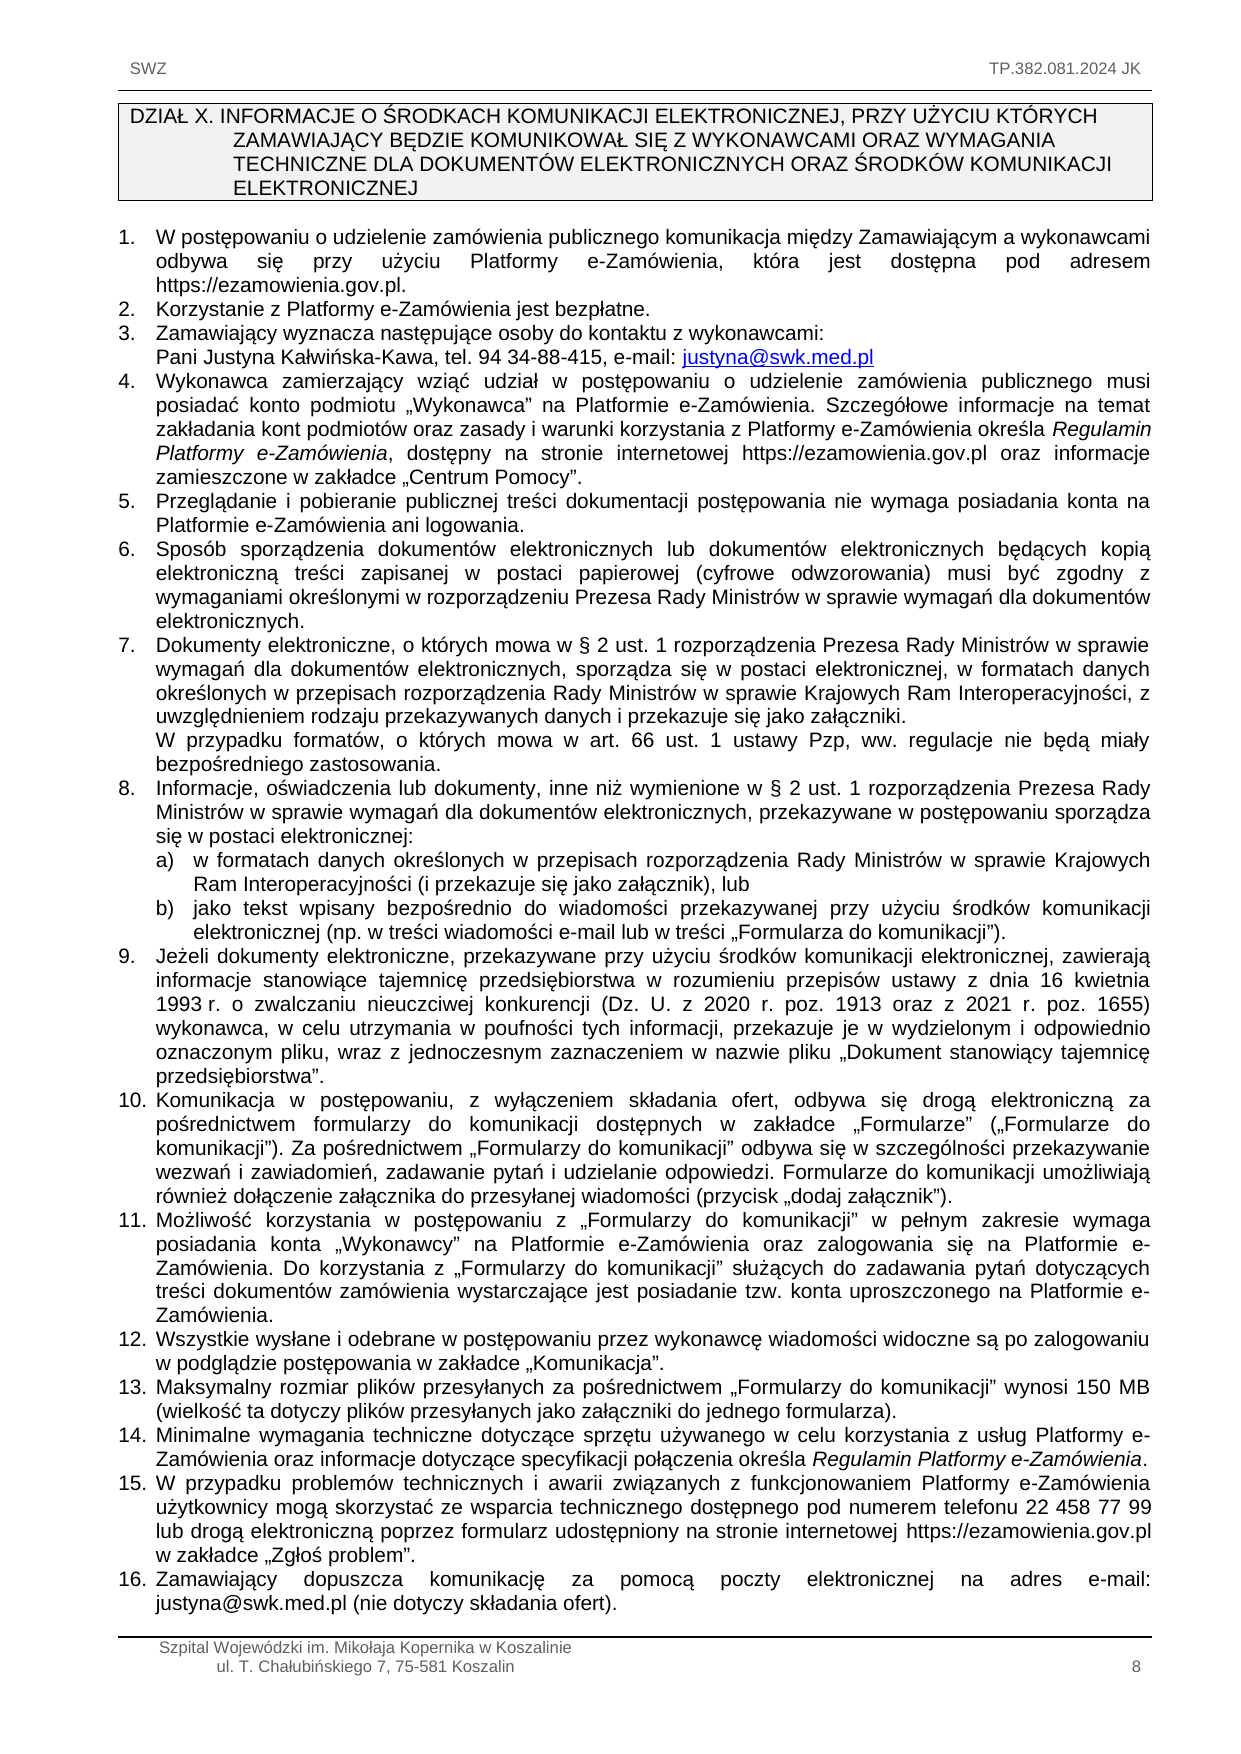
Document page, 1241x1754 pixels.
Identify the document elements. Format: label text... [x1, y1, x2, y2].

list Wykonawca zamierzający wziąć udział w postępowaniu o udzielenie zamówienia publicznego musi posiadać konto podmiotu „Wykonawca” na Platformie e-Zamówienia. Szczegółowe informacje na temat zakładania kont podmiotów oraz zasady i warunki korzystania z Platformy e-Zamówienia określa Regulamin Platformy e-Zamówienia, dostępny na stronie internetowej https://ezamowienia.gov.pl oraz informacje zamieszczone w zakładce „Centrum Pomocy”. [118, 369, 1152, 489]
text W przypadku formatów, o których mowa w art. 66 ust. 1 ustawy Pzp, ww. regulacje nie będą miały bezpośredniego zastosowania. [155, 728, 1152, 776]
table_header DZIAŁ X. INFORMACJE O ŚRODKACH KOMUNIKACJI ELEKTRONICZNEJ, PRZY UŻYCIU KTÓRYCH ZAMAWIAJĄCY BĘDZIE KOMUNIKOWAŁ SIĘ Z WYKONAWCAMI ORAZ WYMAGANIA TECHNICZNE DLA DOKUMENTÓW ELEKTRONICZNYCH ORAZ ŚRODKÓW KOMUNIKACJI ELEKTRONICZNEJ [119, 104, 1152, 200]
list w formatach danych określonych w przepisach rozporządzenia Rady Ministrów w sprawie Krajowych Ram Interoperacyjności (i przekazuje się jako załącznik), lub [156, 848, 1152, 896]
list Zamawiający dopuszcza komunikację za pomocą poczty elektronicznej na adres e-mail: justyna@swk.med.pl (nie dotyczy składania ofert). [118, 1567, 1152, 1615]
list Informacje, oświadczenia lub dokumenty, inne niż wymienione w § 2 ust. 1 rozporządzenia Prezesa Rady Ministrów w sprawie wymagań dla dokumentów elektronicznych, przekazywane w postępowaniu sporządza się w postaci elektronicznej: [118, 776, 1152, 848]
list W postępowaniu o udzielenie zamówienia publicznego komunikacja między Zamawiającym a wykonawcami odbywa się przy użyciu Platformy e-Zamówienia, która jest dostępna pod adresem https://ezamowienia.gov.pl. [118, 225, 1152, 297]
list Komunikacja w postępowaniu, z wyłączeniem składania ofert, odbywa się drogą elektroniczną za pośrednictwem formularzy do komunikacji dostępnych w zakładce „Formularze” („Formularze do komunikacji”). Za pośrednictwem „Formularzy do komunikacji” odbywa się w szczególności przekazywanie wezwań i zawiadomień, zadawanie pytań i udzielanie odpowiedzi. Formularze do komunikacji umożliwiają również dołączenie załącznika do przesyłanej wiadomości (przycisk „dodaj załącznik”). [118, 1088, 1152, 1207]
list jako tekst wpisany bezpośrednio do wiadomości przekazywanej przy użyciu środków komunikacji elektronicznej (np. w treści wiadomości e-mail lub w treści „Formularza do komunikacji”). [156, 896, 1152, 944]
list Dokumenty elektroniczne, o których mowa w § 2 ust. 1 rozporządzenia Prezesa Rady Ministrów w sprawie wymagań dla dokumentów elektronicznych, sporządza się w postaci elektronicznej, w formatach danych określonych w przepisach rozporządzenia Rady Ministrów w sprawie Krajowych Ram Interoperacyjności, z uwzględnieniem rodzaju przekazywanych danych i przekazuje się jako załączniki. [118, 632, 1152, 728]
text Pani Justyna Kałwińska-Kawa, tel. 94 34-88-415, e-mail: justyna@swk.med.pl [156, 345, 1152, 369]
list Przeglądanie i pobieranie publicznej treści dokumentacji postępowania nie wymaga posiadania konta na Platformie e-Zamówienia ani logowania. [118, 489, 1152, 537]
list Maksymalny rozmiar plików przesyłanych za pośrednictwem „Formularzy do komunikacji” wynosi 150 MB (wielkość ta dotyczy plików przesyłanych jako załączniki do jednego formularza). [118, 1375, 1152, 1423]
list W przypadku problemów technicznych i awarii związanych z funkcjonowaniem Platformy e-Zamówienia użytkownicy mogą skorzystać ze wsparcia technicznego dostępnego pod numerem telefonu 22 458 77 99 lub drogą elektroniczną poprzez formularz udostępniony na stronie internetowej https://ezamowienia.gov.pl w zakładce „Zgłoś problem”. [118, 1471, 1152, 1567]
list Minimalne wymagania techniczne dotyczące sprzętu używanego w celu korzystania z usług Platformy e-Zamówienia oraz informacje dotyczące specyfikacji połączenia określa Regulamin Platformy e-Zamówienia. [118, 1423, 1152, 1471]
list Zamawiający wyznacza następujące osoby do kontaktu z wykonawcami: [118, 321, 1152, 345]
list Jeżeli dokumenty elektroniczne, przekazywane przy użyciu środków komunikacji elektronicznej, zawierają informacje stanowiące tajemnicę przedsiębiorstwa w rozumieniu przepisów ustawy z dnia 16 kwietnia 1993 r. o zwalczaniu nieuczciwej konkurencji (Dz. U. z 2020 r. poz. 1913 oraz z 2021 r. poz. 1655) wykonawca, w celu utrzymania w poufności tych informacji, przekazuje je w wydzielonym i odpowiednio oznaczonym pliku, wraz z jednoczesnym zaznaczeniem w nazwie pliku „Dokument stanowiący tajemnicę przedsiębiorstwa”. [118, 944, 1152, 1088]
list Wszystkie wysłane i odebrane w postępowaniu przez wykonawcę wiadomości widoczne są po zalogowaniu w podglądzie postępowania w zakładce „Komunikacja”. [118, 1327, 1152, 1375]
list Możliwość korzystania w postępowaniu z „Formularzy do komunikacji” w pełnym zakresie wymaga posiadania konta „Wykonawcy” na Platformie e-Zamówienia oraz zalogowania się na Platformie e-Zamówienia. Do korzystania z „Formularzy do komunikacji” służących do zadawania pytań dotyczących treści dokumentów zamówienia wystarczające jest posiadanie tzw. konta uproszczonego na Platformie e-Zamówienia. [118, 1207, 1152, 1327]
list Sposób sporządzenia dokumentów elektronicznych lub dokumentów elektronicznych będących kopią elektroniczną treści zapisanej w postaci papierowej (cyfrowe odwzorowania) musi być zgodny z wymaganiami określonymi w rozporządzeniu Prezesa Rady Ministrów w sprawie wymagań dla dokumentów elektronicznych. [118, 537, 1152, 632]
list Korzystanie z Platformy e-Zamówienia jest bezpłatne. [118, 297, 1152, 321]
